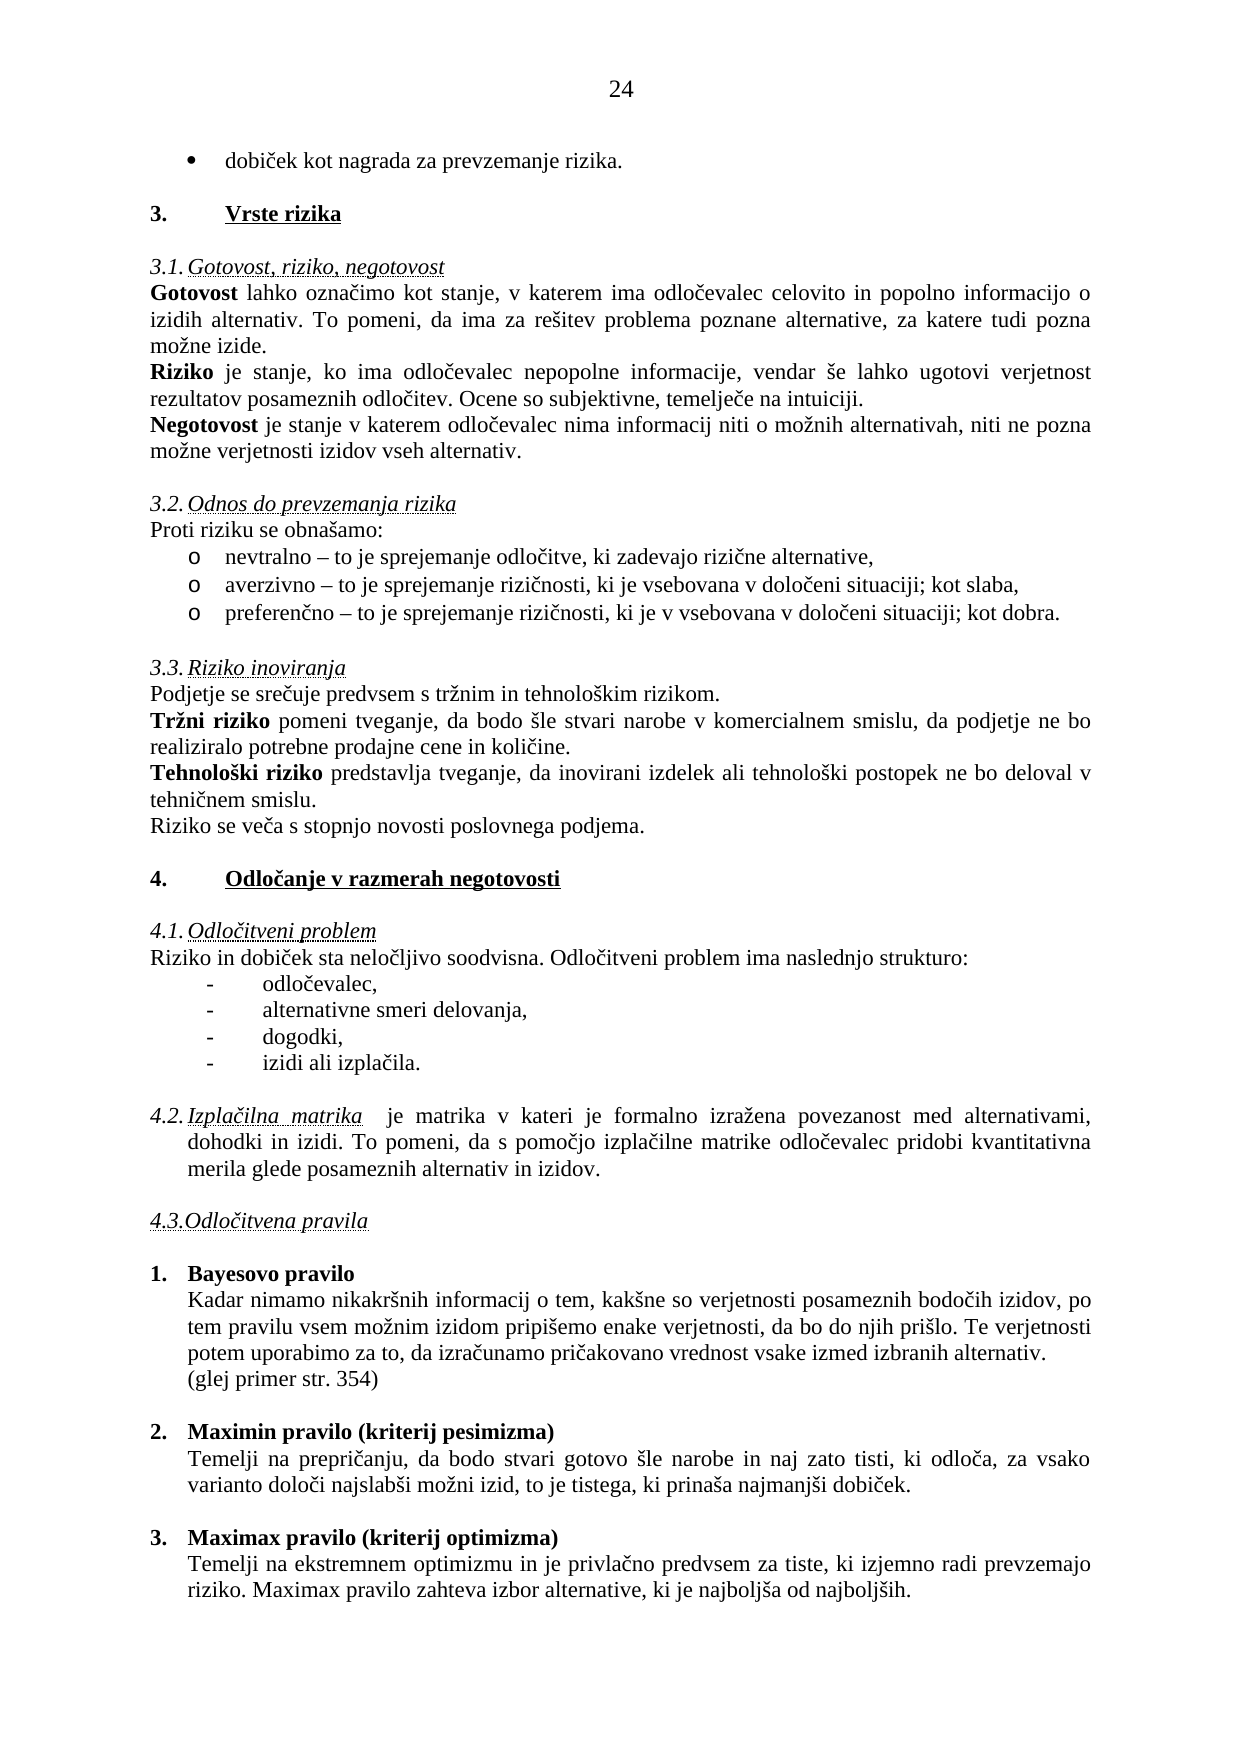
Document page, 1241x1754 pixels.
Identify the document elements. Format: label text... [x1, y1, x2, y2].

list Riziko inoviranja [150, 654, 1093, 680]
list izidi ali izplačila. [206, 1049, 1093, 1076]
list Izplačilna matrika je matrika v kateri je formalno izražena povezanost med alternativami, dohodki in izidi. To pomeni, da s pomočjo izplačilne matrike odločevalec pridobi kvantitativna merila glede posameznih alternativ in izidov. [150, 1102, 1093, 1181]
text Riziko in dobiček sta neločljivo soodvisna. Odločitveni problem ima naslednjo strukturo: [150, 944, 1093, 970]
text Temelji na ekstremnem optimizmu in je privlačno predvsem za tiste, ki izjemno radi prevzemajo riziko. Maximax pravilo zahteva izbor alternative, ki je najboljša od najboljših. [187, 1550, 1093, 1603]
text (glej primer str. 354) [187, 1366, 1093, 1392]
list Maximin pravilo (kriterij pesimizma) [150, 1418, 1093, 1444]
text Tržni riziko pomeni tveganje, da bodo šle stvari narobe v komercialnem smislu, da podjetje ne bo realiziralo potrebne prodajne cene in količine. [150, 707, 1093, 759]
list Gotovost, riziko, negotovost [150, 253, 1093, 279]
text Riziko je stanje, ko ima odločevalec nepopolne informacije, vendar še lahko ugotovi verjetnost rezultatov posameznih odločitev. Ocene so subjektivne, temelječe na intuiciji. [150, 358, 1093, 411]
list Odločitveni problem [150, 917, 1093, 944]
list Maximax pravilo (kriterij optimizma) [150, 1524, 1093, 1550]
list averzivno – to je sprejemanje rizičnosti, ki je vsebovana v določeni situaciji; kot slaba, [187, 571, 1093, 599]
text Proti riziku se obnašamo: [150, 517, 1093, 543]
list Odnos do prevzemanja rizika [150, 490, 1093, 517]
text Gotovost lahko označimo kot stanje, v katerem ima odločevalec celovito in popolno informacijo o izidih alternativ. To pomeni, da ima za rešitev problema poznane alternative, za katere tudi pozna možne izide. [150, 279, 1093, 358]
list dogodki, [206, 1023, 1093, 1049]
text Podjetje se srečuje predvsem s tržnim in tehnološkim rizikom. [150, 680, 1093, 707]
list Bayesovo pravilo [150, 1260, 1093, 1286]
list alternativne smeri delovanja, [206, 997, 1093, 1023]
list preferenčno – to je sprejemanje rizičnosti, ki je v vsebovana v določeni situaciji; kot dobra. [187, 599, 1093, 628]
text Temelji na prepričanju, da bodo stvari gotovo šle narobe in naj zato tisti, ki odloča, za vsako varianto določi najslabši možni izid, to je tistega, ki prinaša najmanjši dobiček. [187, 1444, 1093, 1497]
text Negotovost je stanje v katerem odločevalec nima informacij niti o možnih alternativah, niti ne pozna možne verjetnosti izidov vseh alternativ. [150, 411, 1093, 464]
text 4.3.Odločitvena pravila [150, 1207, 1093, 1234]
text Tehnološki riziko predstavlja tveganje, da inovirani izdelek ali tehnološki postopek ne bo deloval v tehničnem smislu. [150, 759, 1093, 812]
list dobiček kot nagrada za prevzemanje rizika. [187, 148, 1093, 174]
list Vrste rizika [150, 200, 1093, 227]
text Riziko se veča s stopnjo novosti poslovnega podjema. [150, 812, 1093, 838]
list nevtralno – to je sprejemanje odločitve, ki zadevajo rizične alternative, [187, 543, 1093, 571]
text Kadar nimamo nikakršnih informacij o tem, kakšne so verjetnosti posameznih bodočih izidov, po tem pravilu vsem možnim izidom pripišemo enake verjetnosti, da bo do njih prišlo. Te verjetnosti potem uporabimo za to, da izračunamo pričakovano vrednost vsake izmed izbranih alternativ. [187, 1286, 1093, 1366]
list Odločanje v razmerah negotovosti [150, 865, 1093, 891]
list odločevalec, [206, 970, 1093, 997]
